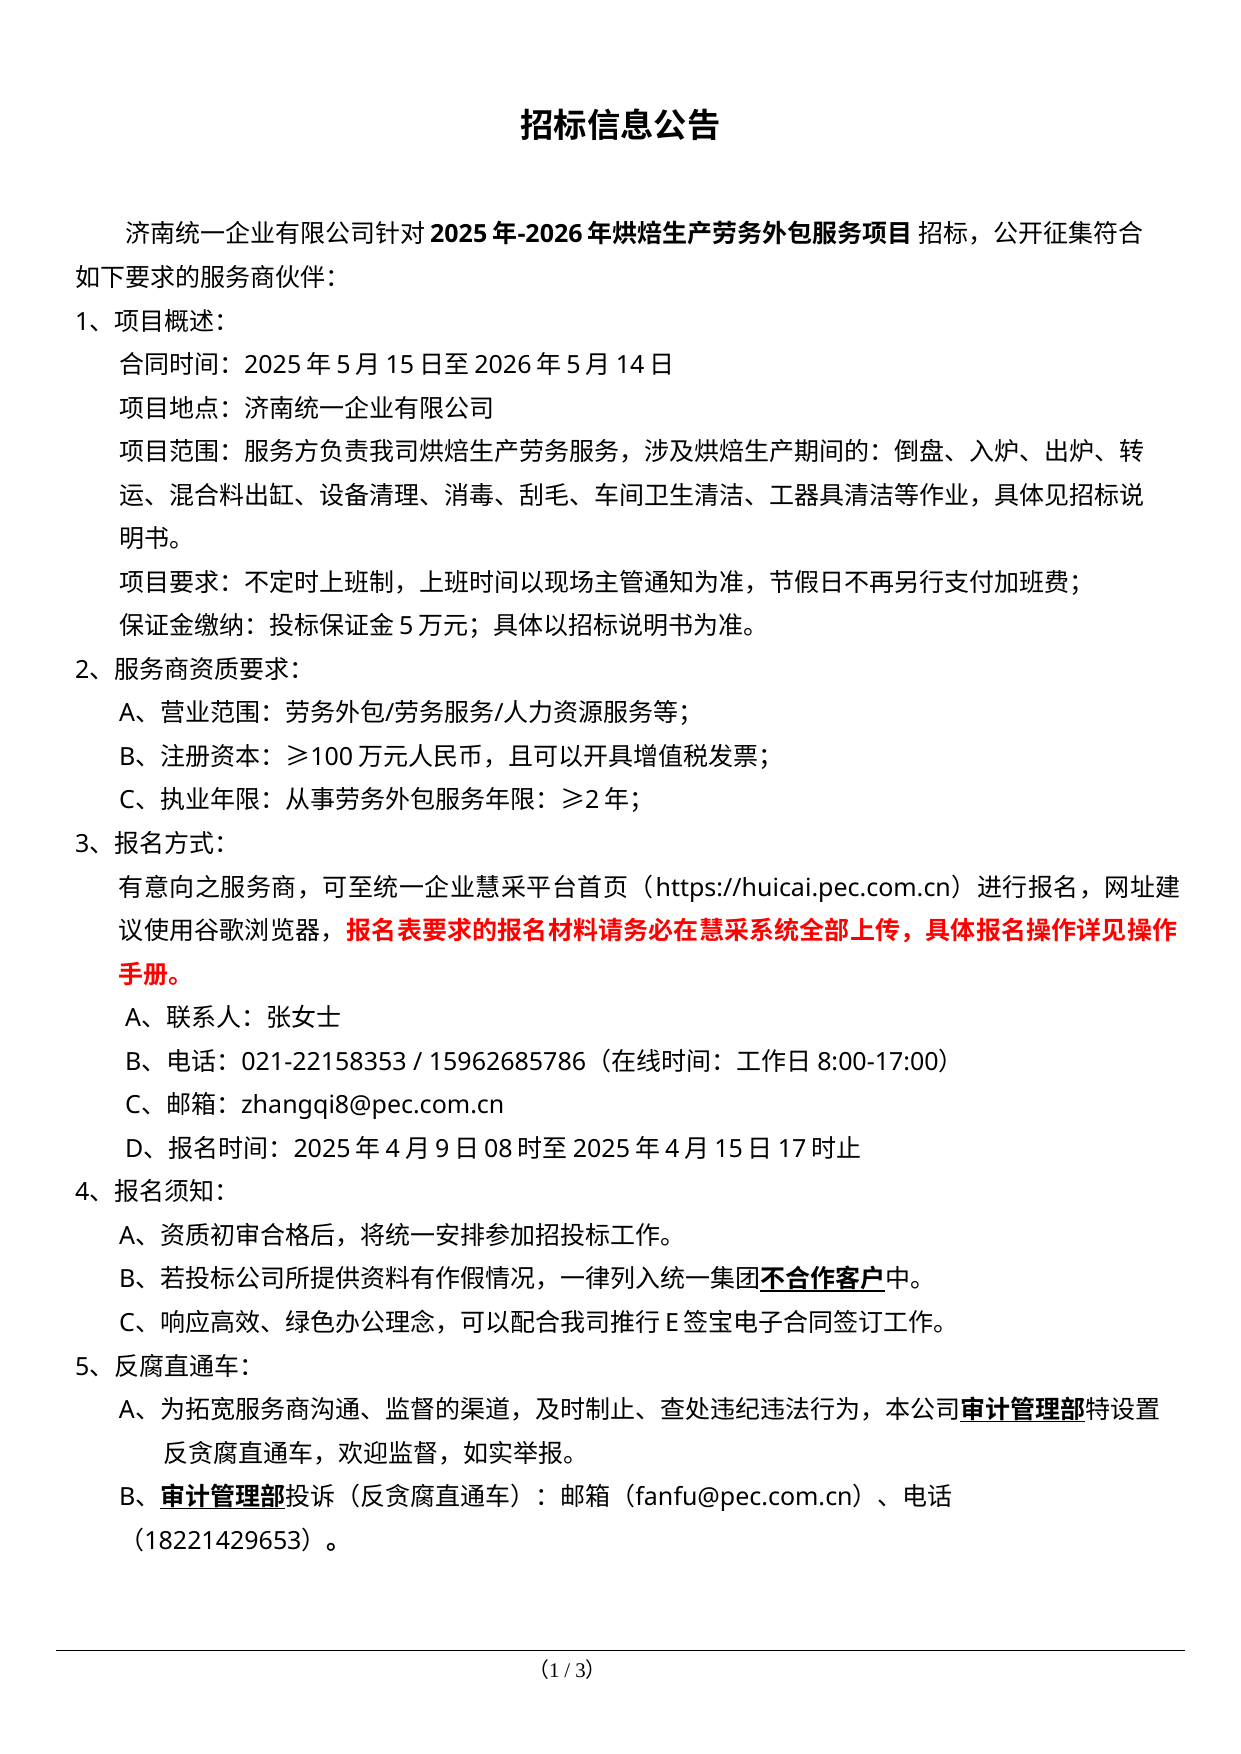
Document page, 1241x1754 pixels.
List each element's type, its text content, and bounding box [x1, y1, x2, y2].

text C、响应高效、绿色办公理念，可以配合我司推行E签宝电子合同签订工作。 [119, 1299, 1165, 1342]
text 2、服务商资质要求： [75, 646, 1165, 689]
text A、联系人：张女士 [75, 994, 1165, 1037]
text 济南统一企业有限公司针对2025年-2026年烘焙生产劳务外包服务项目 招标，公开征集符合如下要求的服务商伙伴： [75, 210, 1165, 297]
text A、为拓宽服务商沟通、监督的渠道，及时制止、查处违纪违法行为，本公司审计管理部特设置反贪腐直通车，欢迎监督，如实举报。 [119, 1386, 1165, 1473]
text 合同时间：2025年5月15日至2026年5月14日 [119, 341, 1165, 384]
text B、电话：021-22158353 / 15962685786（在线时间：工作日 8:00-17:00） [75, 1037, 1165, 1081]
text 4、报名须知： [75, 1168, 1165, 1212]
text 项目要求：不定时上班制，上班时间以现场主管通知为准，节假日不再另行支付加班费； [119, 558, 1165, 602]
text A、营业范围：劳务外包/劳务服务/人力资源服务等； [119, 689, 1165, 733]
text 保证金缴纳：投标保证金5万元；具体以招标说明书为准。 [119, 602, 1165, 646]
text 项目范围：服务方负责我司烘焙生产劳务服务，涉及烘焙生产期间的：倒盘、入炉、出炉、转运、混合料出缸、设备清理、消毒、刮毛、车间卫生清洁、工器具清洁等作业，具体见招标说明书。 [119, 428, 1165, 558]
text 3、报名方式： [75, 820, 1165, 863]
text 招标信息公告 [75, 79, 1165, 167]
text 1、项目概述： [75, 297, 1165, 341]
text B、注册资本：≥100万元人民币，且可以开具增值税发票； [119, 733, 1165, 776]
text B、审计管理部投诉（反贪腐直通车）：邮箱（fanfu@pec.com.cn）、电话 （18221429653）。 [119, 1473, 1165, 1560]
text 有意向之服务商，可至统一企业慧采平台首页（https://huicai.pec.com.cn）进行报名，网址建议使用谷歌浏览器，报名表要求的报名材料请务必在慧采系统全部上传，具体报名操作详见操作手册。 [119, 863, 1181, 994]
text 项目地点：济南统一企业有限公司 [119, 384, 1165, 428]
text A、资质初审合格后，将统一安排参加招投标工作。 [119, 1212, 1165, 1255]
text C、执业年限：从事劳务外包服务年限：≥2年； [119, 776, 1165, 820]
text B、若投标公司所提供资料有作假情况，一律列入统一集团不合作客户中。 [119, 1255, 1165, 1299]
text D、报名时间：2025年4月9日08时至2025年4月15日17时止 [75, 1124, 1165, 1168]
text C、邮箱：zhangqi8@pec.com.cn [75, 1081, 1165, 1124]
text 5、反腐直通车： [75, 1342, 1165, 1386]
